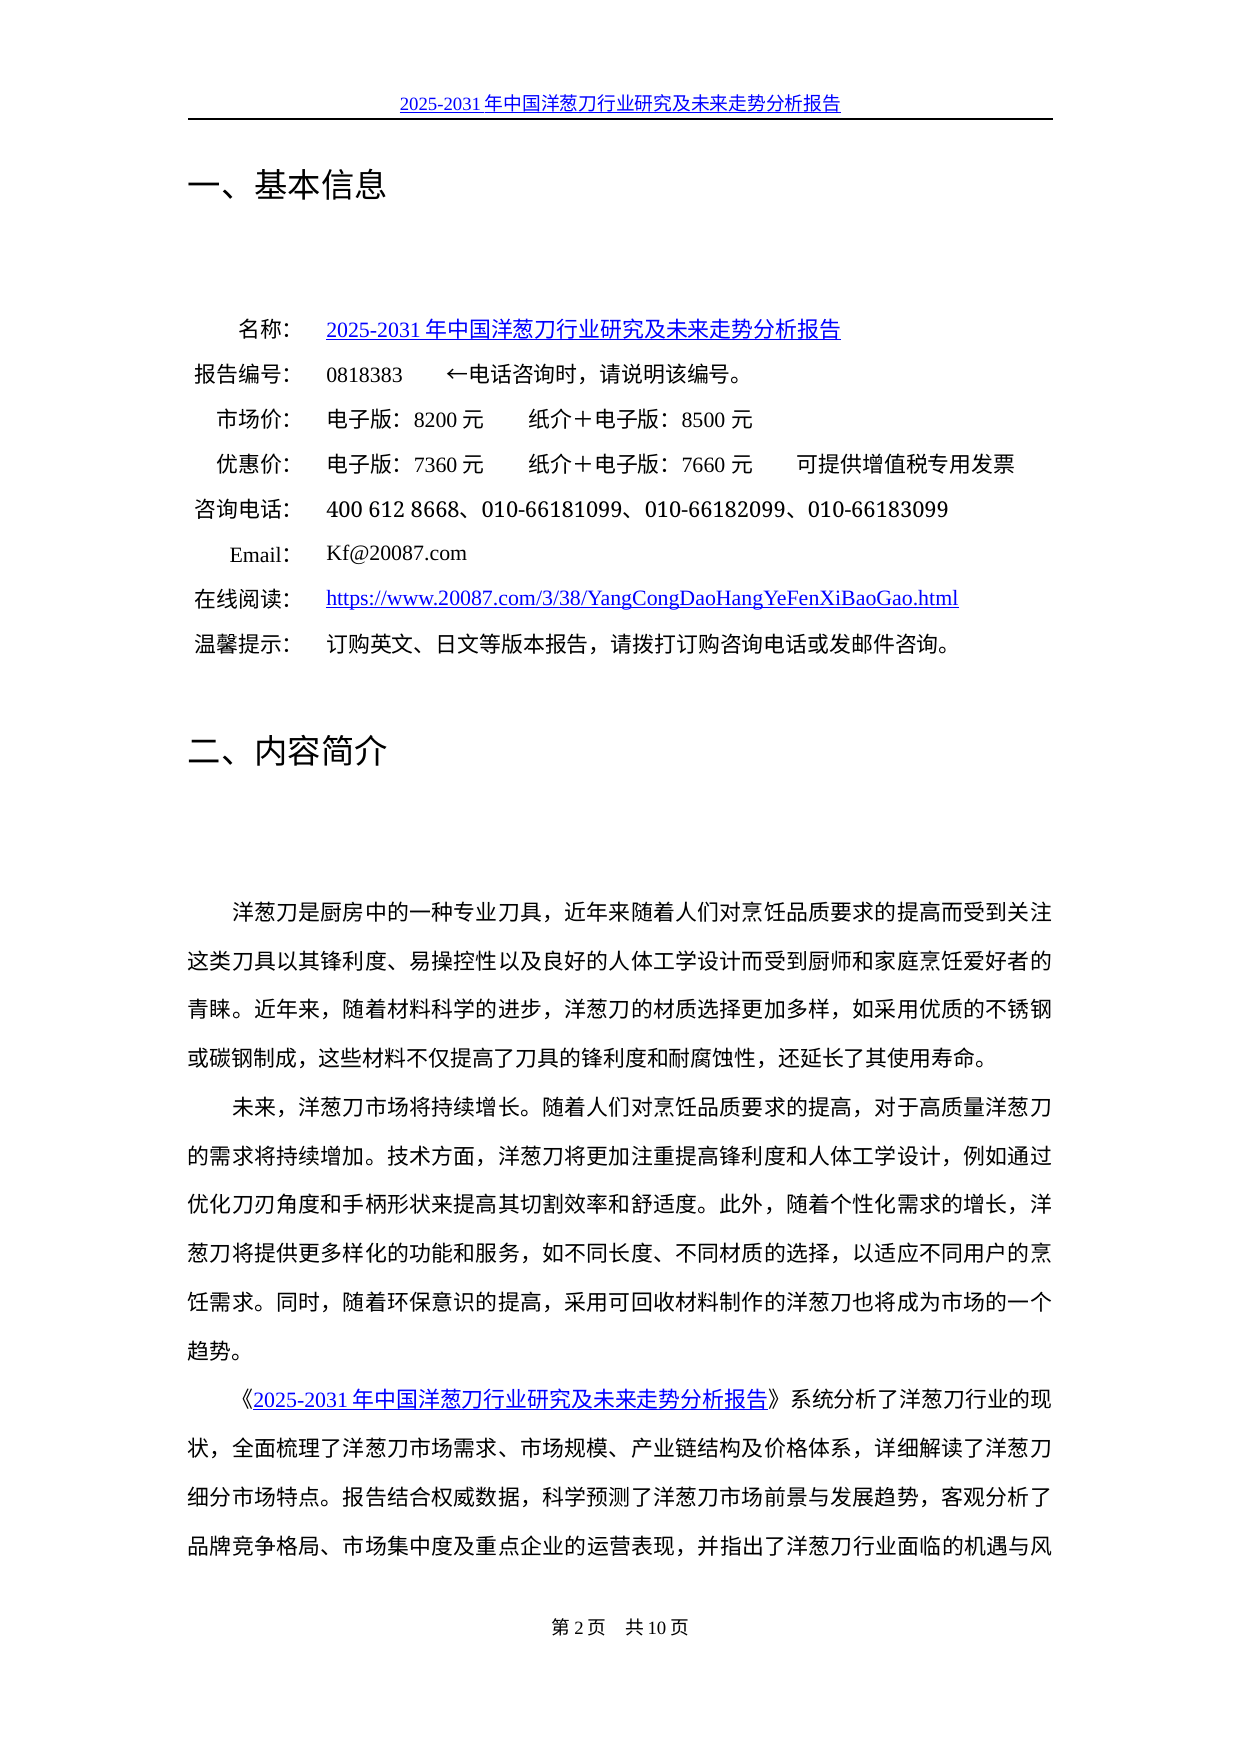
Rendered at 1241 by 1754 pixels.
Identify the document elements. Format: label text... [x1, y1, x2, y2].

table_cell 在线阅读： [167, 582, 315, 627]
table_cell 报告编号： [167, 357, 315, 402]
table_cell 400 612 8668、010-66181099、010-66182099、010-66183099 [315, 492, 1073, 537]
table_cell 订购英文、日文等版本报告，请拨打订购咨询电话或发邮件咨询。 [315, 627, 1073, 672]
table_header 名称： [167, 312, 315, 357]
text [187, 894, 1053, 1561]
title 二、内容简介 [187, 717, 1053, 782]
table_cell 市场价： [167, 402, 315, 447]
title 一、基本信息 [187, 150, 1053, 215]
table_cell Kf@20087.com [315, 537, 1073, 582]
table_cell 温馨提示： [167, 627, 315, 672]
table_cell 电子版：8200 元 纸介＋电子版：8500 元 [315, 402, 1073, 447]
table_cell 电子版：7360 元 纸介＋电子版：7660 元 可提供增值税专用发票 [315, 447, 1073, 492]
table_cell 0818383 ←电话咨询时，请说明该编号。 [315, 357, 1073, 402]
table_cell [315, 582, 1073, 627]
table_header 2025-2031年中国洋葱刀行业研究及未来走势分析报告 [315, 312, 1073, 357]
table_cell Email： [167, 537, 315, 582]
table_cell 咨询电话： [167, 492, 315, 537]
table_cell 优惠价： [167, 447, 315, 492]
